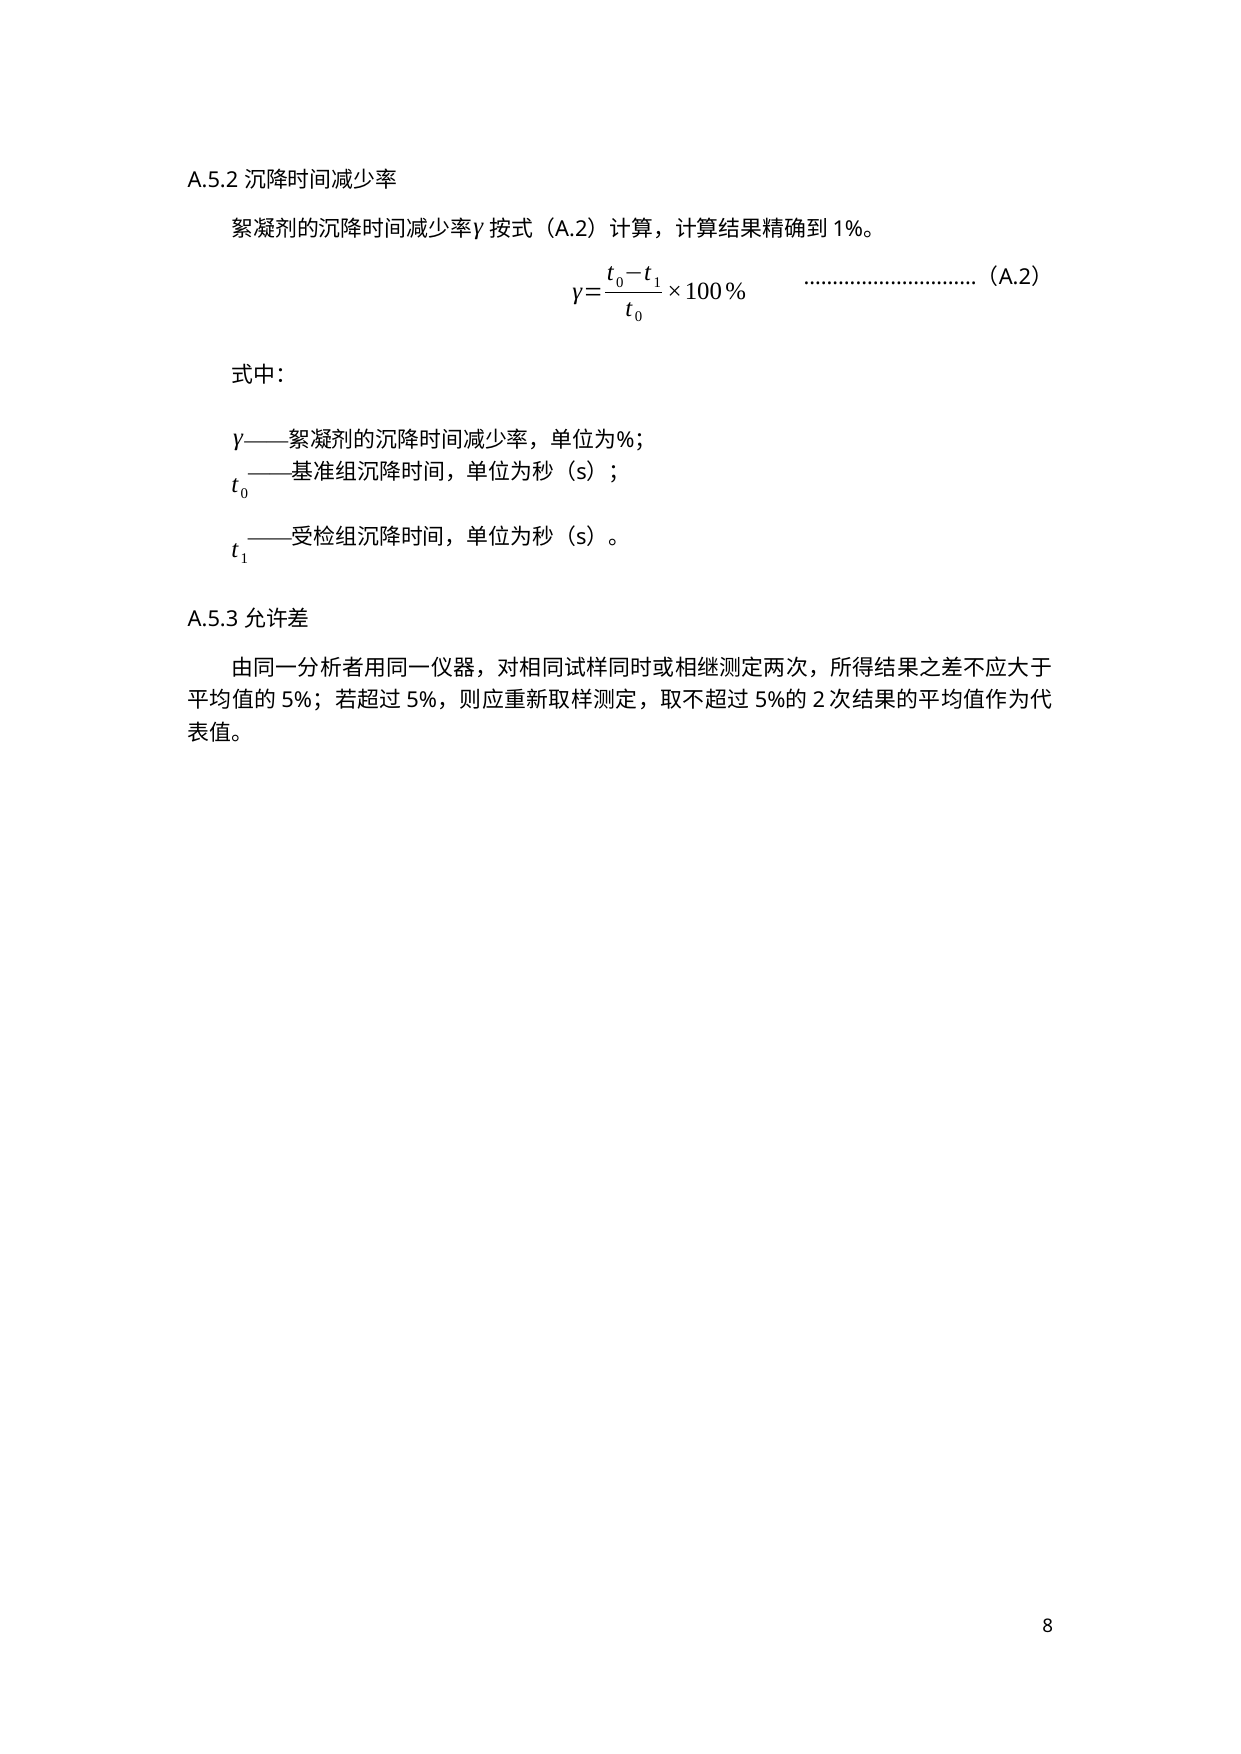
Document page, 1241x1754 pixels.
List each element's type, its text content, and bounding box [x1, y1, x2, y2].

text ——受检组沉降时间，单位为秒（s）。 [187, 519, 1053, 584]
text 絮凝剂的沉降时间减少率 按式（A.2）计算，计算结果精确到1%。 [187, 211, 1053, 243]
text 由同一分析者用同一仪器，对相同试样同时或相继测定两次，所得结果之差不应大于平均值的5%；若超过5%，则应重新取样测定，取不超过5%的2次结果的平均值作为代表值。 [187, 649, 1053, 747]
text ——絮凝剂的沉降时间减少率，单位为%； [187, 422, 1053, 454]
text ——基准组沉降时间，单位为秒（s）； [187, 454, 1053, 519]
text 式中： [187, 357, 1053, 389]
text …………………………（A.2） [187, 243, 1053, 341]
text 允许差 [187, 600, 1053, 633]
text 沉降时间减少率 [187, 162, 1053, 194]
